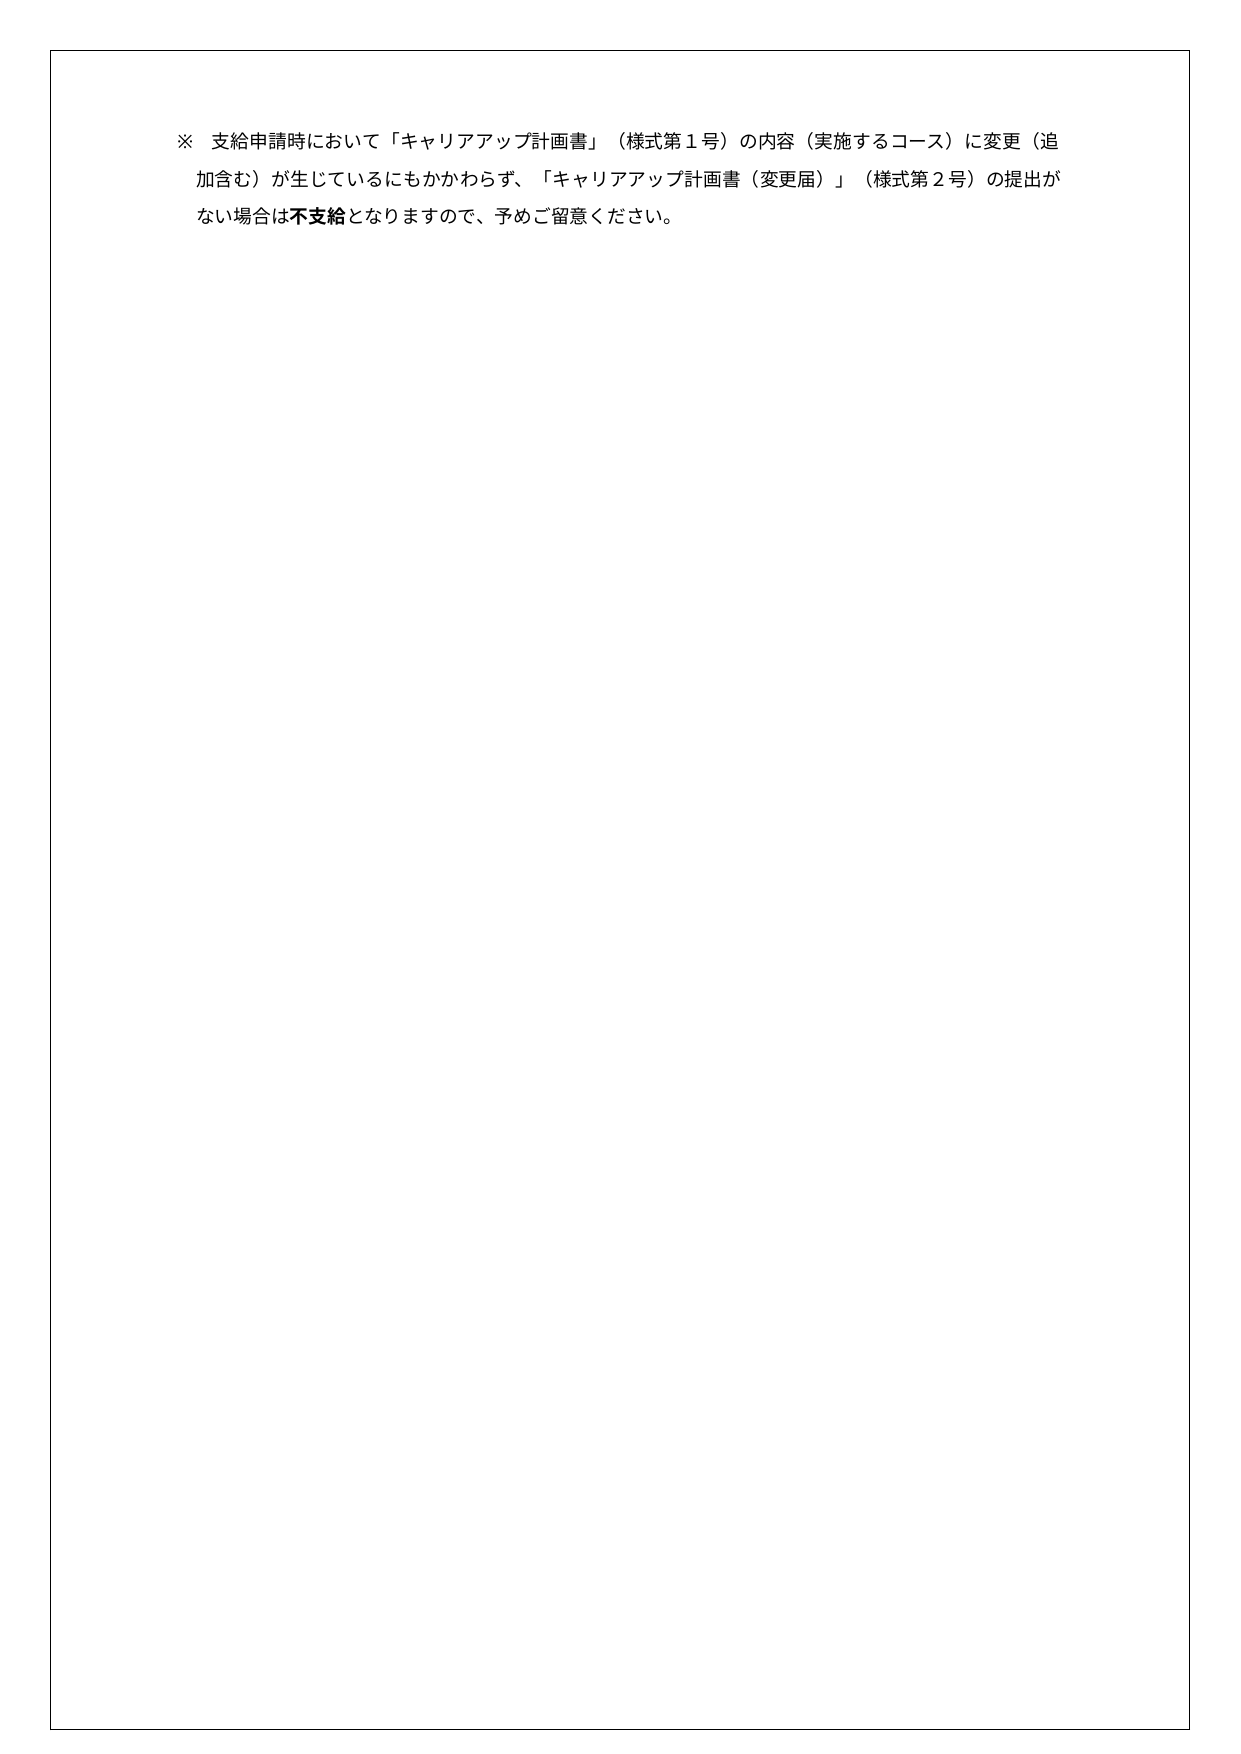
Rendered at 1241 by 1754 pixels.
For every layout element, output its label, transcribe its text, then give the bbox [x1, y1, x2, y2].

text ※ 支給申請時において「キャリアアップ計画書」（様式第１号）の内容（実施するコース）に変更（追加含む）が生じているにもかかわらず、「キャリアアップ計画書（変更届）」（様式第２号）の提出がない場合は不支給となりますので、予めご留意ください。 [177, 122, 1063, 234]
